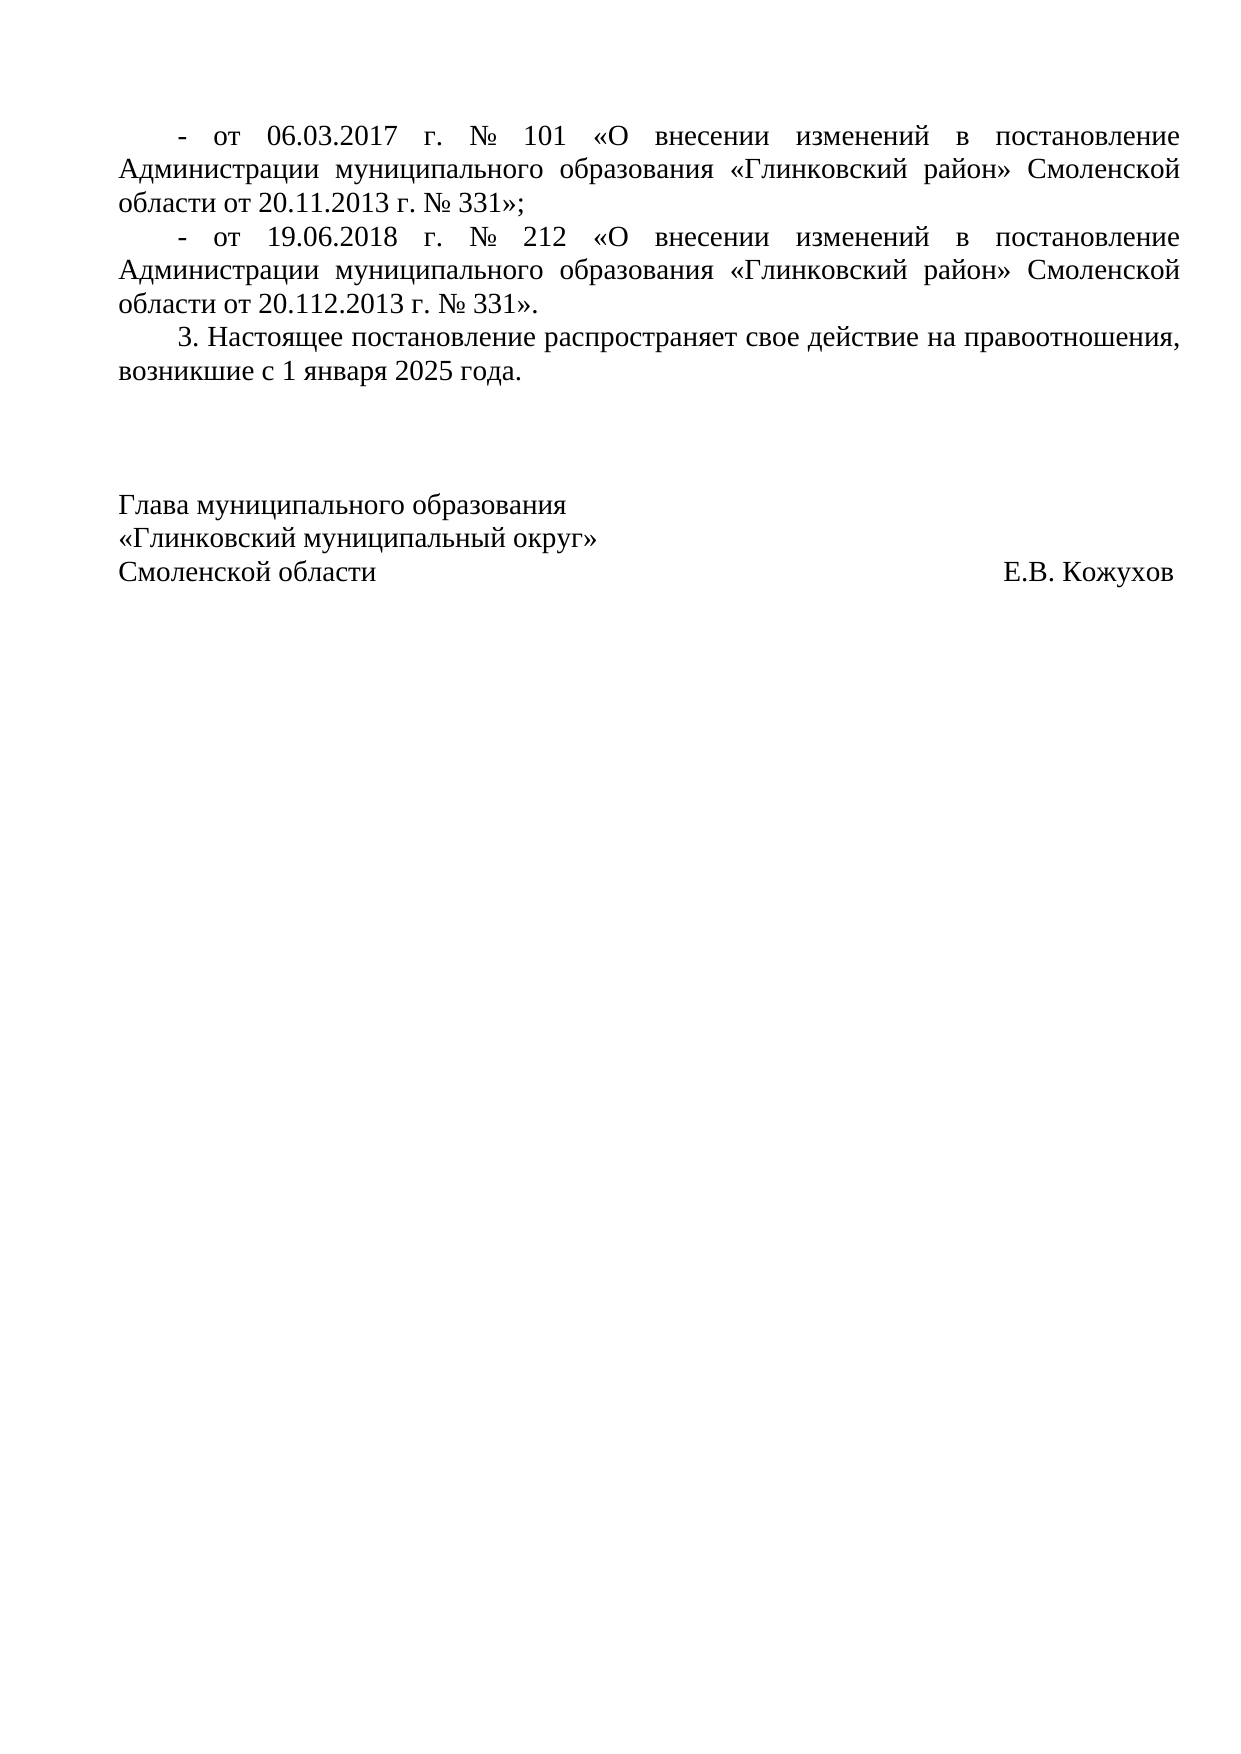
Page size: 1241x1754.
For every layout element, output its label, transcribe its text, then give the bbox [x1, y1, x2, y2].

text «Глинковский муниципальный округ» [118, 521, 1181, 554]
text - от 19.06.2018 г. № 212 «О внесении изменений в постановление Администрации муниципального образования «Глинковский район» Смоленской области от 20.112.2013 г. № 331». [118, 219, 1181, 319]
text Смоленской области Е.В. Кожухов [118, 554, 1181, 588]
text 3. Настоящее постановление распространяет свое действие на правоотношения, возникшие с 1 января 2025 года. [118, 319, 1181, 386]
text - от 06.03.2017 г. № 101 «О внесении изменений в постановление Администрации муниципального образования «Глинковский район» Смоленской области от 20.11.2013 г. № 331»; [118, 118, 1181, 219]
text Глава муниципального образования [118, 487, 1181, 521]
